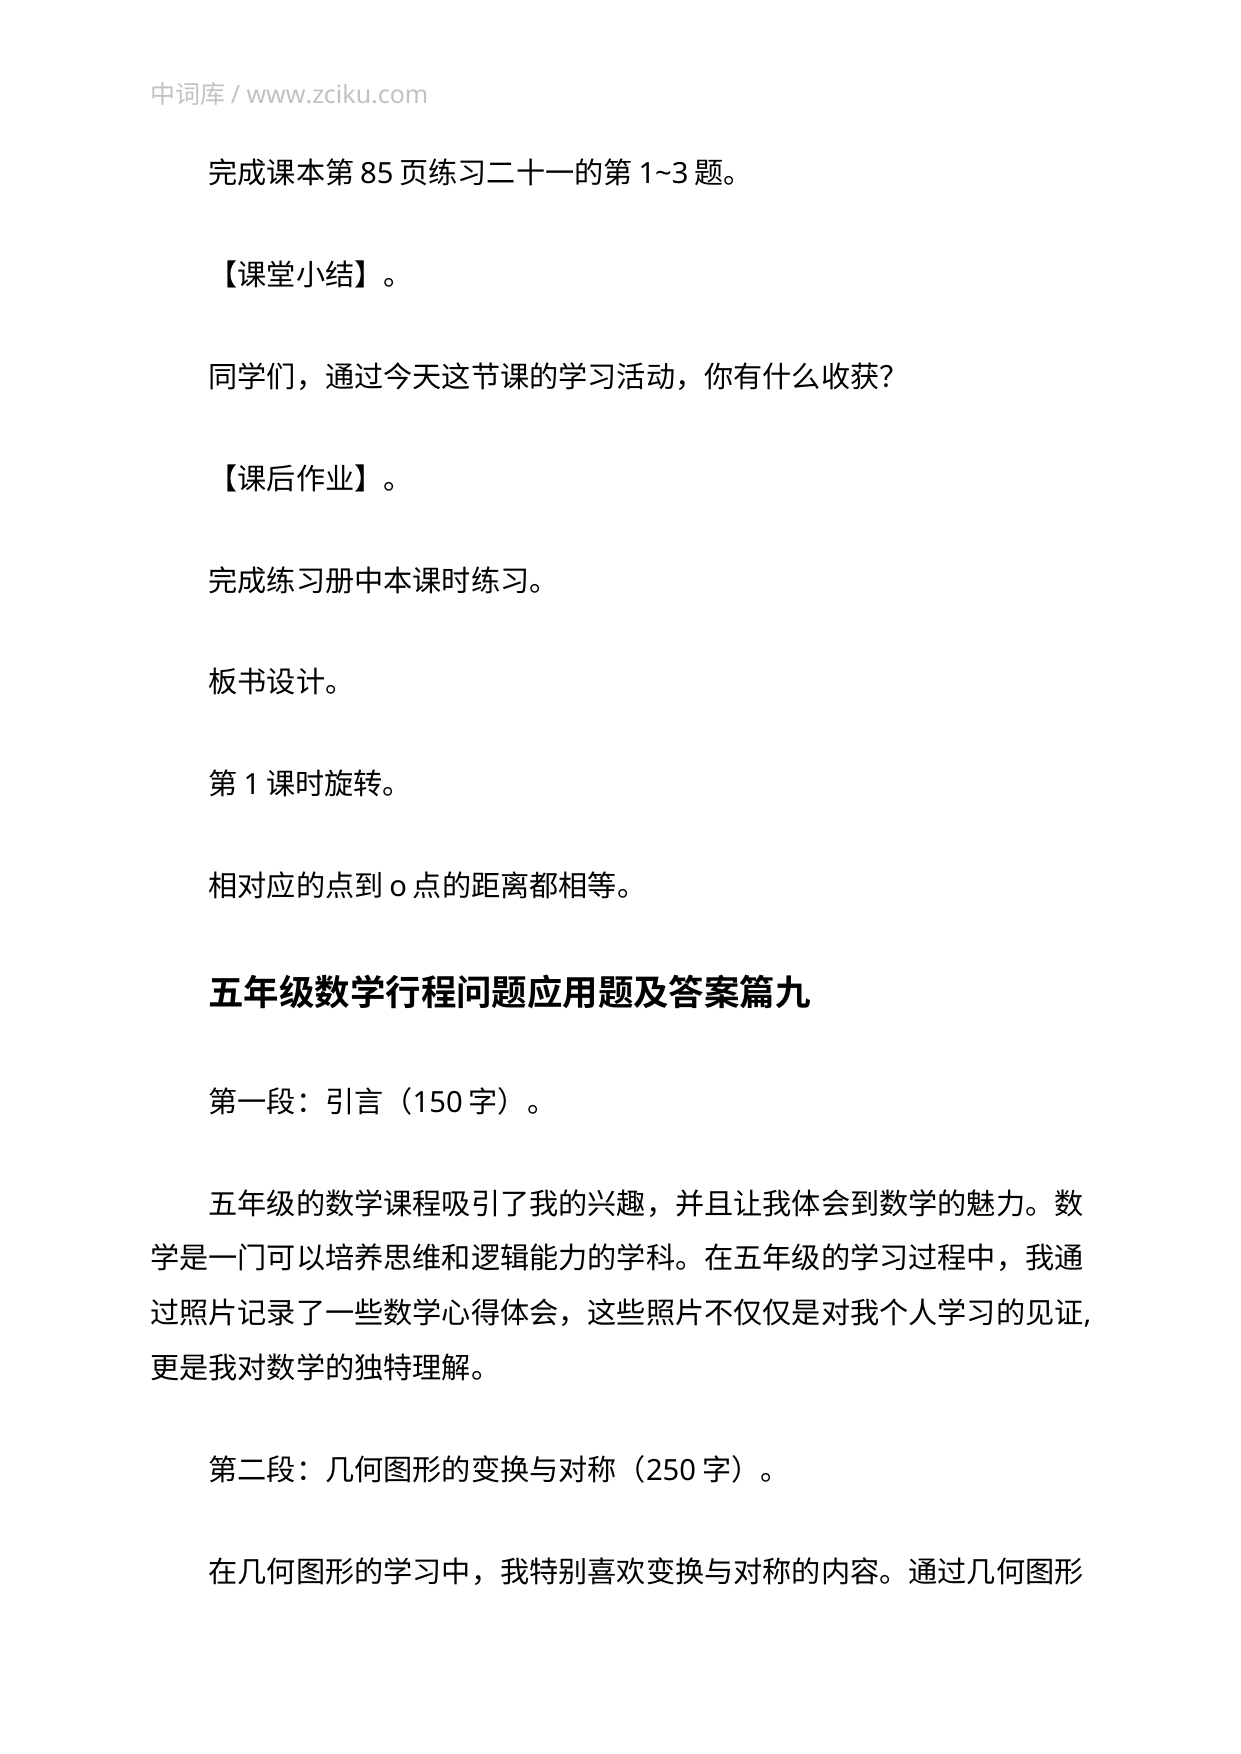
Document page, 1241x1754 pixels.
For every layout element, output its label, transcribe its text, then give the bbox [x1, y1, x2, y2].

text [150, 1549, 1090, 1591]
text 完成课本第85页练习二十一的第1~3题。 [150, 150, 1090, 192]
text 第一段：引言（150字）。 [150, 1078, 1090, 1121]
text 【课后作业】。 [150, 456, 1090, 498]
text 第二段：几何图形的变换与对称（250字）。 [150, 1447, 1090, 1489]
text 五年级数学行程问题应用题及答案篇九 [150, 965, 1090, 1016]
text 第1课时旋转。 [150, 761, 1090, 803]
text 五年级的数学课程吸引了我的兴趣，并且让我体会到数学的魅力。数学是一门可以培养思维和逻辑能力的学科。在五年级的学习过程中，我通过照片记录了一些数学心得体会，这些照片不仅仅是对我个人学习的见证,更是我对数学的独特理解。 [150, 1180, 1090, 1387]
text 【课堂小结】。 [150, 252, 1090, 294]
text 相对应的点到o点的距离都相等。 [150, 863, 1090, 905]
text 板书设计。 [150, 659, 1090, 701]
text 完成练习册中本课时练习。 [150, 557, 1090, 599]
text 同学们，通过今天这节课的学习活动，你有什么收获？ [150, 354, 1090, 396]
